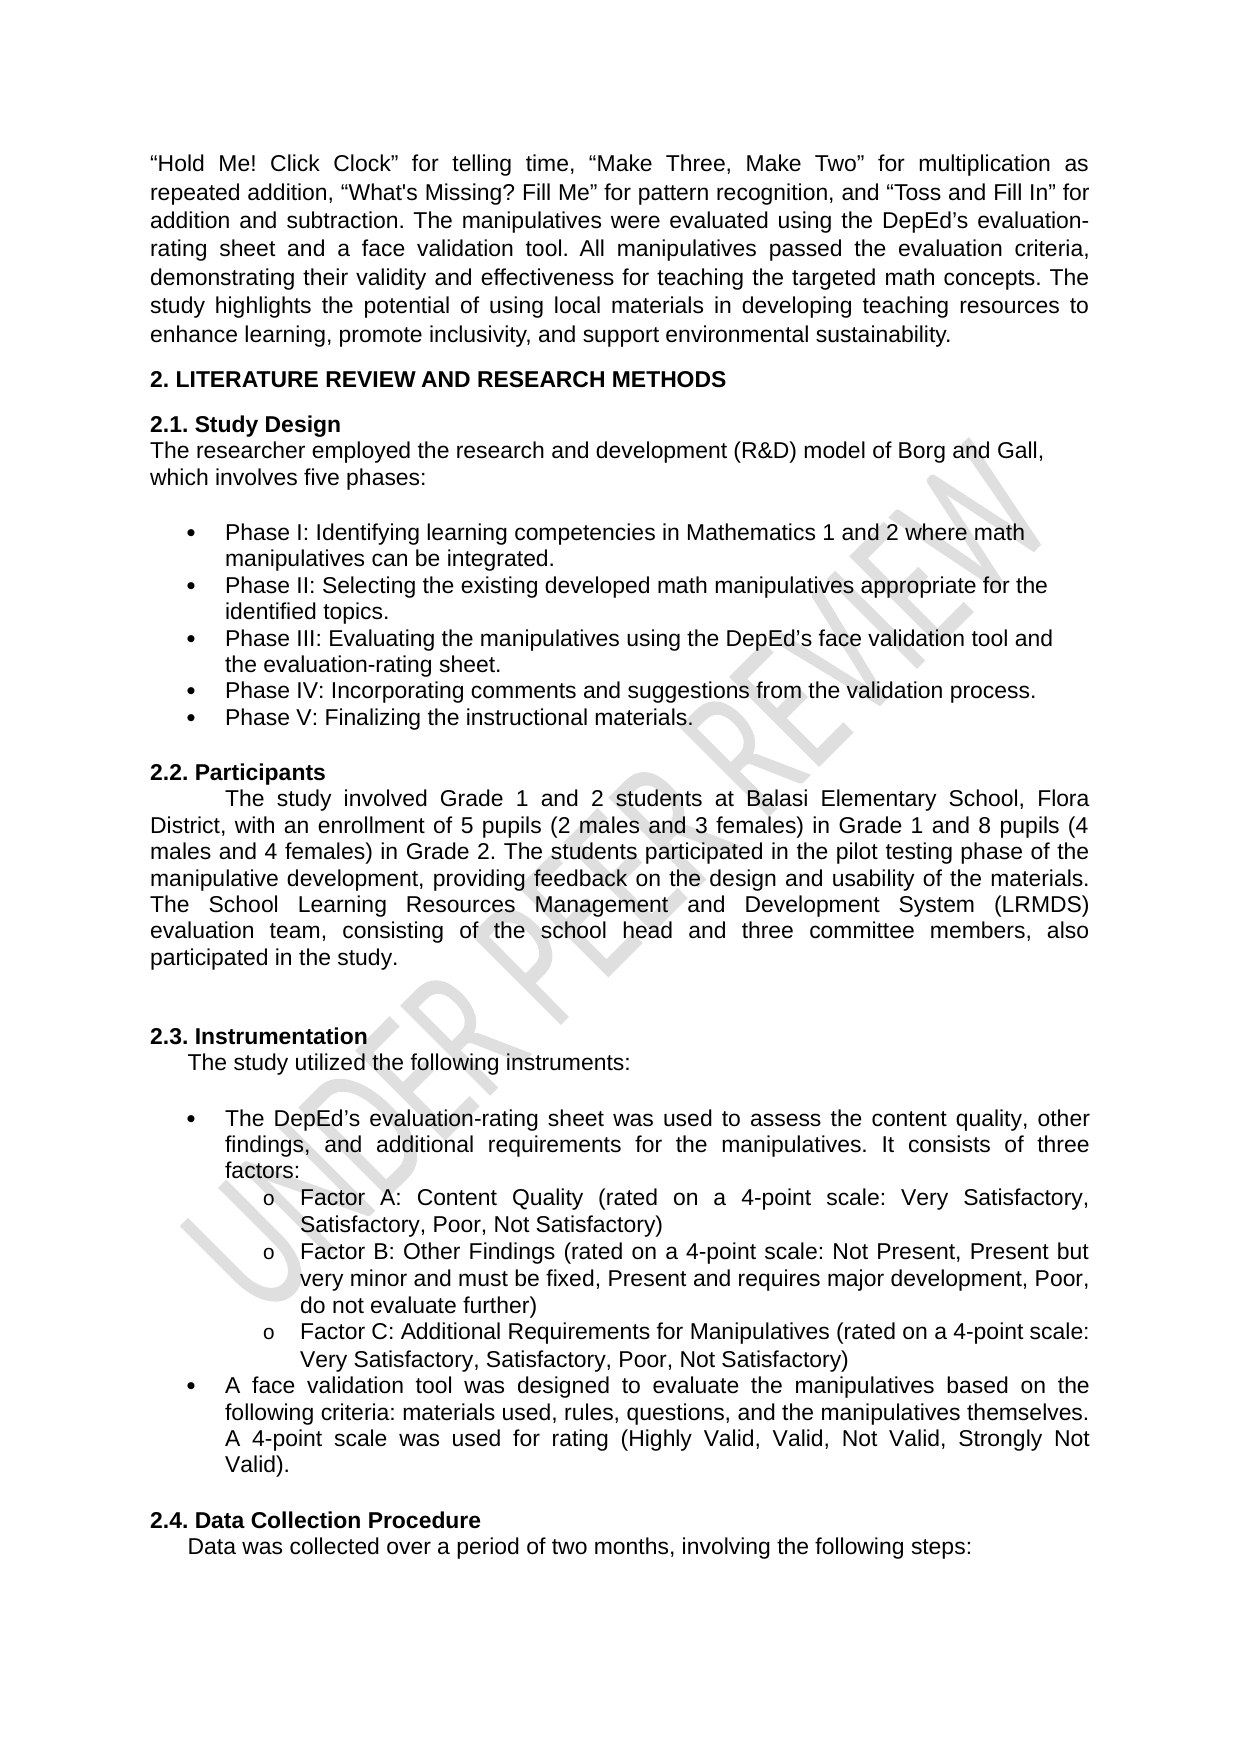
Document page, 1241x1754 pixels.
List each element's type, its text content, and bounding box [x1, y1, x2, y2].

list Factor B: Other Findings (rated on a 4-point scale: Not Present, Present but very minor and must be fixed, Present and requires major development, Poor, do not evaluate further) [262, 1238, 1090, 1318]
text 2.4. Data Collection Procedure [150, 1507, 1090, 1533]
text Data was collected over a period of two months, involving the following steps: [150, 1533, 1090, 1559]
text 2. LITERATURE REVIEW AND RESEARCH METHODS [150, 366, 1090, 392]
list Phase IV: Incorporating comments and suggestions from the validation process. [187, 677, 1090, 703]
text 2.2. Participants [150, 759, 1090, 785]
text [150, 150, 1090, 347]
text The study utilized the following instruments: [150, 1049, 1090, 1075]
text The researcher employed the research and development (R&D) model of Borg and Gall, which involves five phases: [150, 437, 1090, 490]
list Factor C: Additional Requirements for Manipulatives (rated on a 4-point scale: Very Satisfactory, Satisfactory, Poor, Not Satisfactory) [262, 1318, 1090, 1372]
list Phase II: Selecting the existing developed math manipulatives appropriate for the identified topics. [187, 572, 1090, 624]
list Phase III: Evaluating the manipulatives using the DepEd’s face validation tool and the evaluation-rating sheet. [187, 624, 1090, 677]
text 2.1. Study Design [150, 411, 1090, 437]
list A face validation tool was designed to evaluate the manipulatives based on the following criteria: materials used, rules, questions, and the manipulatives themselves. A 4-point scale was used for rating (Highly Valid, Valid, Not Valid, Strongly Not Valid). [187, 1372, 1090, 1477]
list Phase V: Finalizing the instructional materials. [187, 703, 1090, 730]
list The DepEd’s evaluation-rating sheet was used to assess the content quality, other findings, and additional requirements for the manipulatives. It consists of three factors: [187, 1104, 1090, 1183]
list Factor A: Content Quality (rated on a 4-point scale: Very Satisfactory, Satisfactory, Poor, Not Satisfactory) [262, 1183, 1090, 1238]
list Phase I: Identifying learning competencies in Mathematics 1 and 2 where math manipulatives can be integrated. [187, 519, 1090, 572]
text 2.3. Instrumentation [150, 1023, 1090, 1049]
text The study involved Grade 1 and 2 students at Balasi Elementary School, Flora District, with an enrollment of 5 pupils (2 males and 3 females) in Grade 1 and 8 pupils (4 males and 4 females) in Grade 2. The students participated in the pilot testing phase of the manipulative development, providing feedback on the design and usability of the materials. The School Learning Resources Management and Development System (LRMDS) evaluation team, consisting of the school head and three committee members, also participated in the study. [150, 785, 1090, 970]
